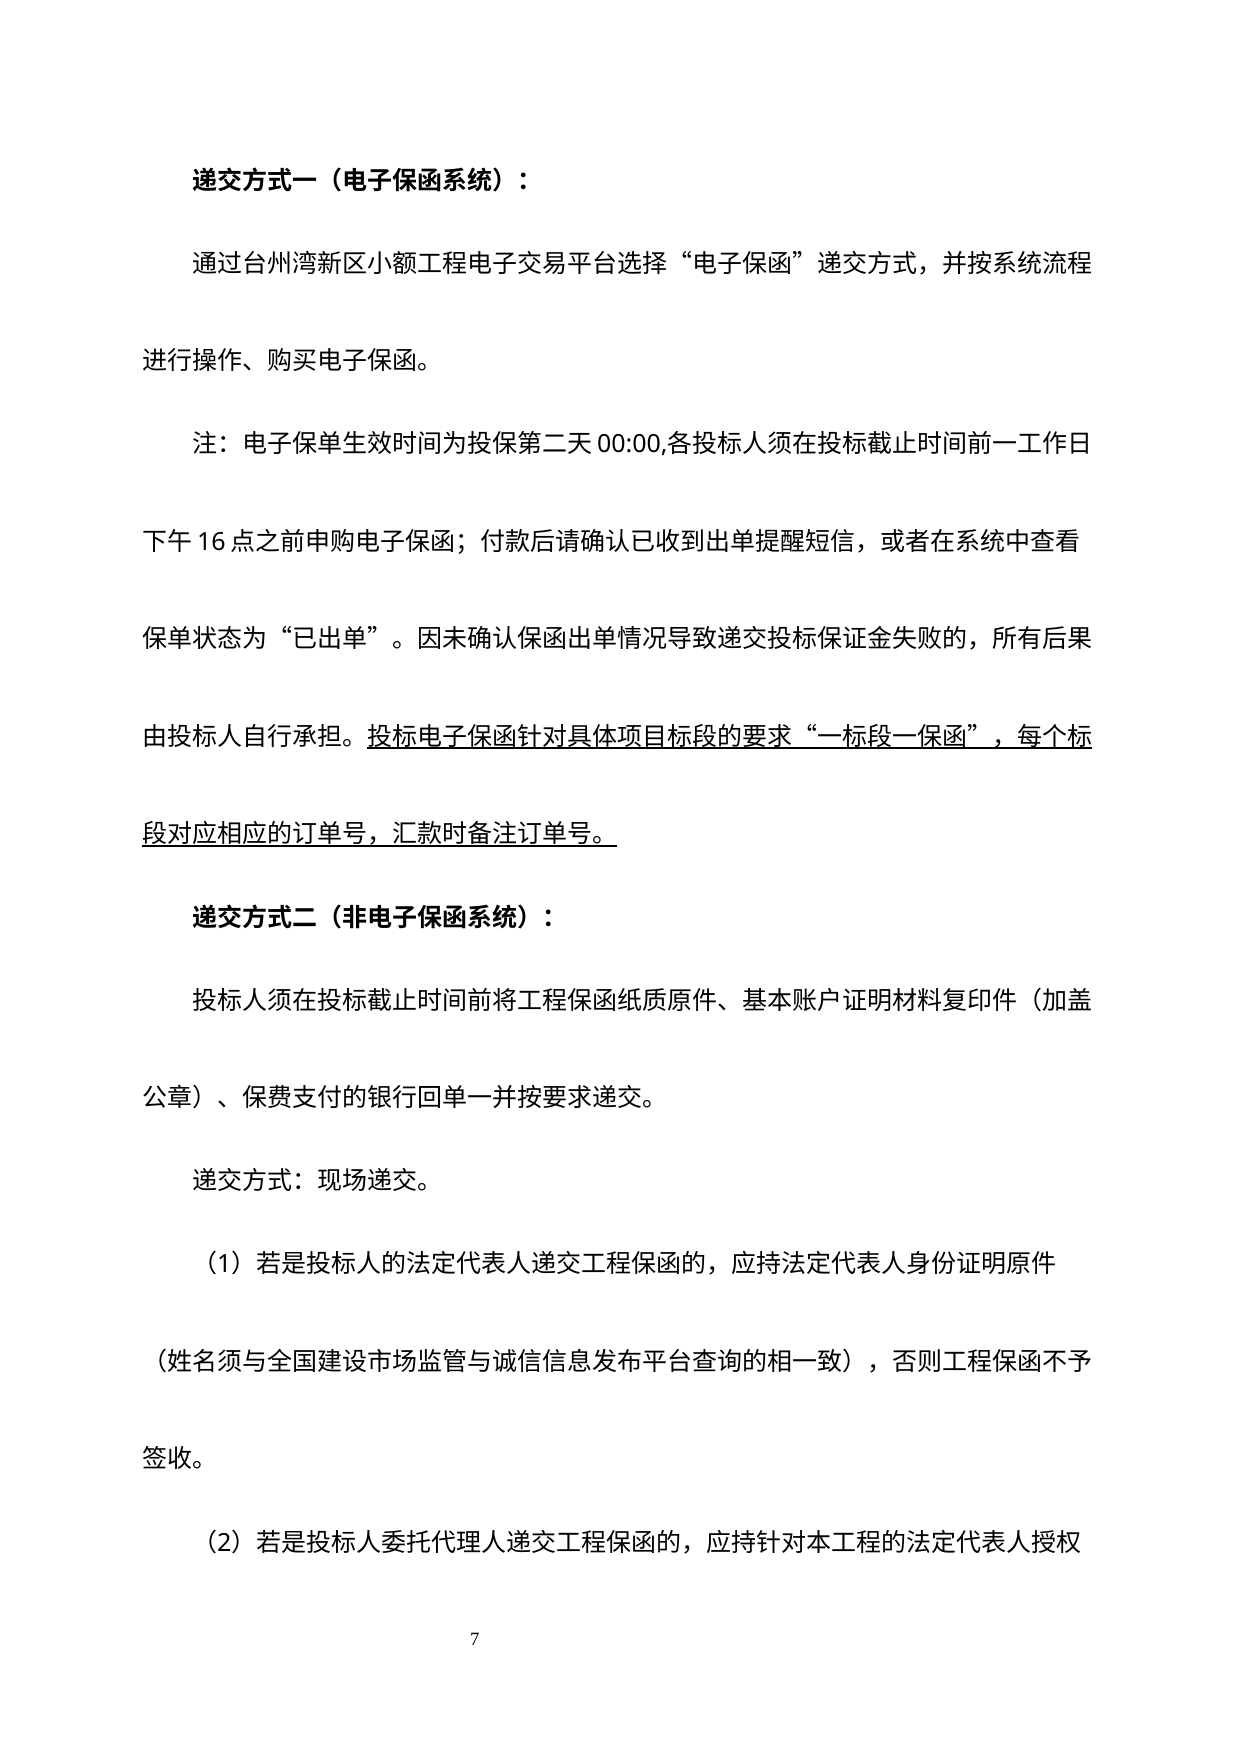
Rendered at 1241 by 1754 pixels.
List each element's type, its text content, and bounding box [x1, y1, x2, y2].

text 递交方式：现场递交。 [142, 1146, 1098, 1211]
text 投标人须在投标截止时间前将工程保函纸质原件、基本账户证明材料复印件（加盖公章）、保费支付的银行回单一并按要求递交。 [142, 966, 1098, 1128]
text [142, 1508, 1098, 1573]
text 通过台州湾新区小额工程电子交易平台选择“电子保函”递交方式，并按系统流程进行操作、购买电子保函。 [142, 229, 1098, 391]
text 递交方式二（非电子保函系统）： [142, 883, 1098, 948]
text 注：电子保单生效时间为投保第二天00:00,各投标人须在投标截止时间前一工作日下午16点之前申购电子保函；付款后请确认已收到出单提醒短信，或者在系统中查看保单状态为“已出单”。因未确认保函出单情况导致递交投标保证金失败的，所有后果由投标人自行承担。投标电子保函针对具体项目标段的要求“一标段一保函”，每个标段对应相应的订单号，汇款时备注订单号。 [142, 409, 1098, 864]
text 递交方式一（电子保函系统）： [142, 146, 1098, 211]
text （1）若是投标人的法定代表人递交工程保函的，应持法定代表人身份证明原件（姓名须与全国建设市场监管与诚信信息发布平台查询的相一致），否则工程保函不予签收。 [142, 1229, 1098, 1489]
